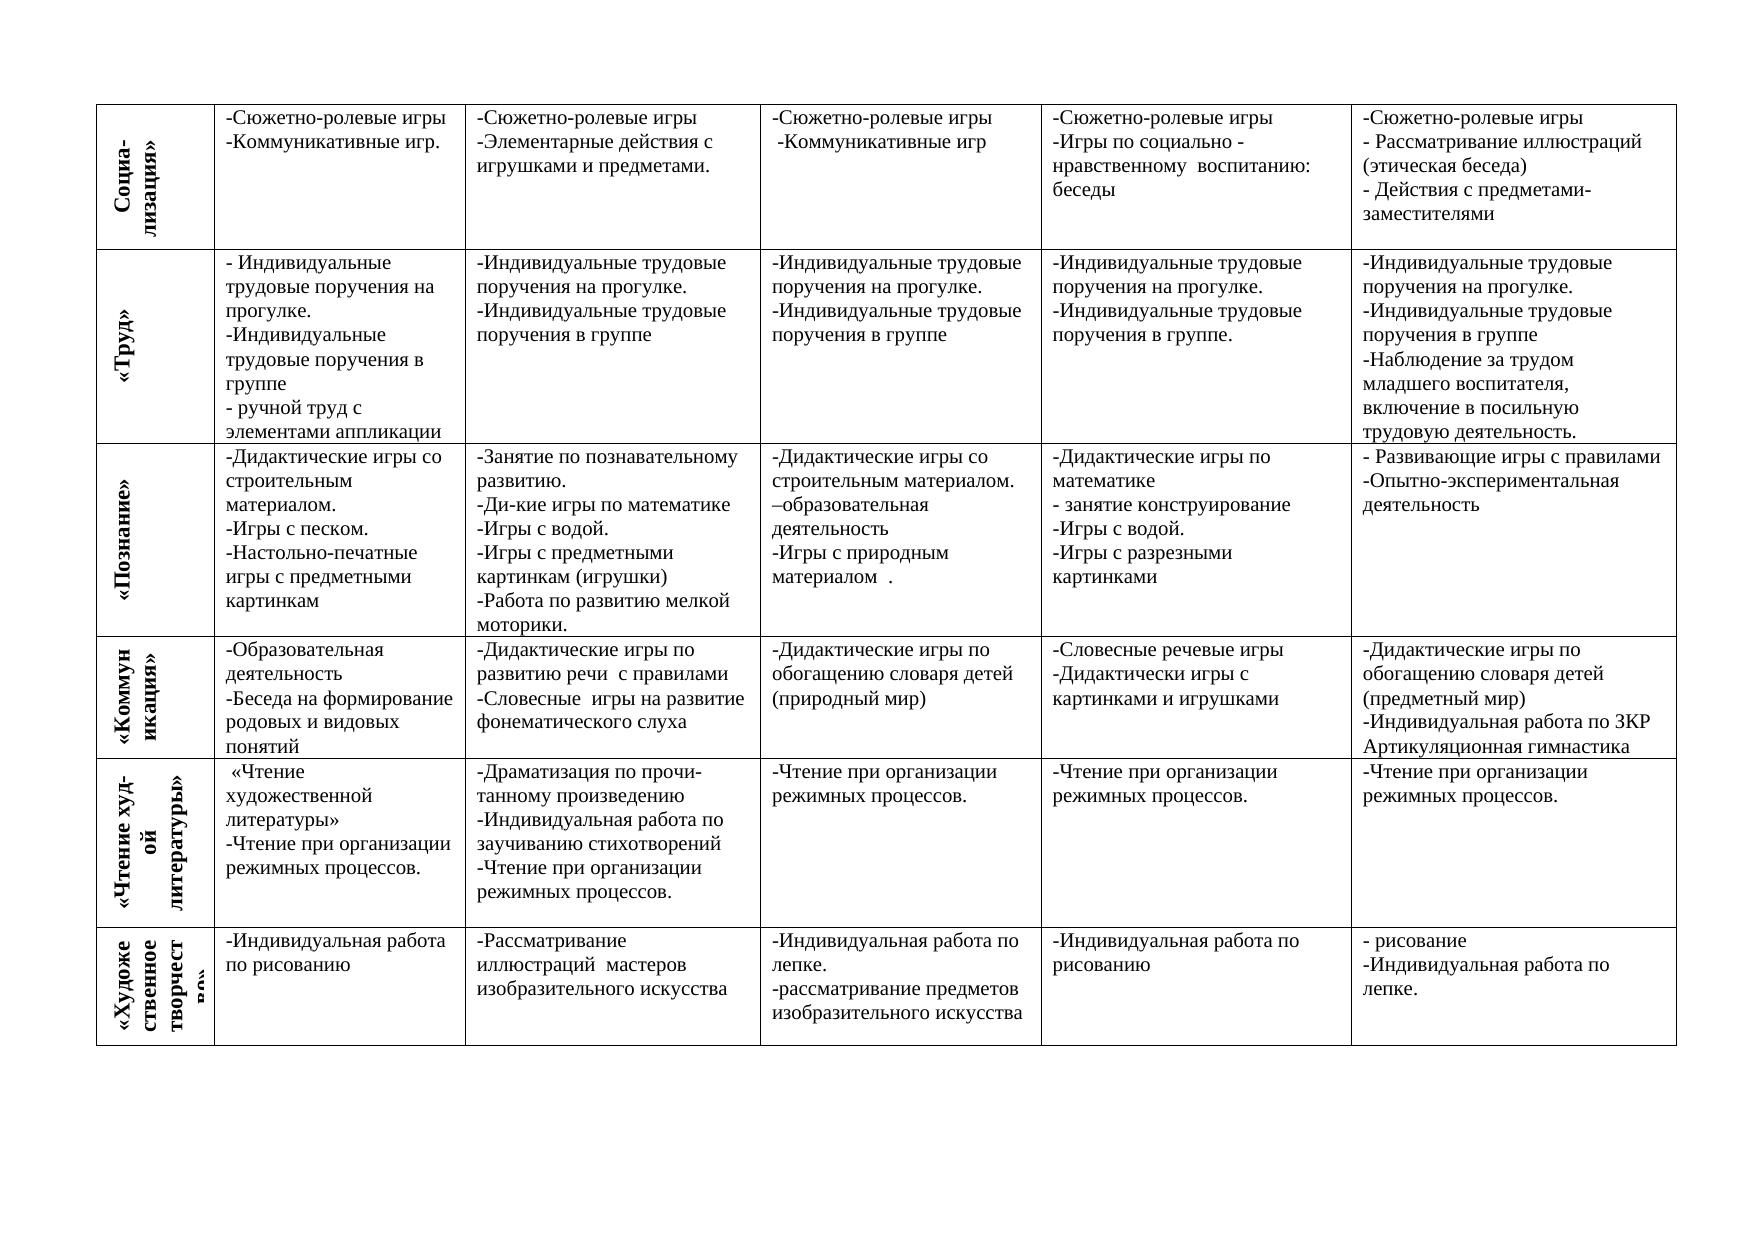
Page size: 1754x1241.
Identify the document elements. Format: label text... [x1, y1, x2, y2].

table_cell -Сюжетно-ролевые игры - Рассматривание иллюстраций (этическая беседа) - Действия с предметами-заместителями [1352, 105, 1676, 249]
table_cell -Индивидуальные трудовые поручения на прогулке. -Индивидуальные трудовые поручения в группе [761, 250, 1041, 443]
table_cell -Чтение при организации режимных процессов. [1042, 759, 1351, 927]
table_cell -Рассматривание иллюстраций мастеров изобразительного искусства [466, 928, 760, 1045]
table_cell -Чтение при организации режимных процессов. [761, 759, 1041, 927]
table_cell - Развивающие игры с правилами -Опытно-экспериментальная деятельность [1352, 444, 1676, 636]
table_cell «Чтение худ-ой литературы» [97, 759, 214, 927]
table_cell «Художественное творчество» [97, 928, 214, 1045]
table_cell «Чтение художественной литературы» -Чтение при организации режимных процессов. [215, 759, 465, 927]
table_cell -Драматизация по прочи-танному произведению -Индивидуальная работа по заучиванию стихотворений -Чтение при организации режимных процессов. [466, 759, 760, 927]
table_cell -Сюжетно-ролевые игры -Коммуникативные игр [761, 105, 1041, 249]
table_cell -Дидактические игры по обогащению словаря детей (предметный мир) -Индивидуальная работа по ЗКР Артикуляционная гимнастика [1352, 637, 1676, 758]
table_cell -Сюжетно-ролевые игры -Коммуникативные игр. [215, 105, 465, 249]
table_cell -Индивидуальные трудовые поручения на прогулке. -Индивидуальные трудовые поручения в группе -Наблюдение за трудом младшего воспитателя, включение в посильную трудовую деятельность. [1352, 250, 1676, 443]
table_cell -Дидактические игры по математике - занятие конструирование -Игры с водой. -Игры с разрезными картинками [1042, 444, 1351, 636]
table_cell -Сюжетно-ролевые игры -Игры по социально -нравственному воспитанию: беседы [1042, 105, 1351, 249]
table_cell - рисование -Индивидуальная работа по лепке. [1352, 928, 1676, 1045]
table_cell - Индивидуальные трудовые поручения на прогулке. -Индивидуальные трудовые поручения в группе - ручной труд с элементами аппликации [215, 250, 465, 443]
table_cell -Индивидуальная работа по рисованию [215, 928, 465, 1045]
table_cell -Образовательная деятельность -Беседа на формирование родовых и видовых понятий [215, 637, 465, 758]
table_cell -Дидактические игры со строительным материалом. -Игры с песком. -Настольно-печатные игры с предметными картинкам [215, 444, 465, 636]
table_cell -Индивидуальные трудовые поручения на прогулке. -Индивидуальные трудовые поручения в группе. [1042, 250, 1351, 443]
table_cell -Чтение при организации режимных процессов. [1352, 759, 1676, 927]
table_cell -Словесные речевые игры -Дидактически игры с картинками и игрушками [1042, 637, 1351, 758]
table_cell -Дидактические игры по развитию речи с правилами -Словесные игры на развитие фонематического слуха [466, 637, 760, 758]
table_cell -Индивидуальные трудовые поручения на прогулке. -Индивидуальные трудовые поручения в группе [466, 250, 760, 443]
table_cell -Индивидуальная работа по рисованию [1042, 928, 1351, 1045]
table_cell -Индивидуальная работа по лепке. -рассматривание предметов изобразительного искусства [761, 928, 1041, 1045]
table_cell «Коммуникация» [97, 637, 214, 758]
table_cell -Дидактические игры со строительным материалом. –образовательная деятельность -Игры с природным материалом . [761, 444, 1041, 636]
table_cell -Дидактические игры по обогащению словаря детей (природный мир) [761, 637, 1041, 758]
table_cell «Труд» [97, 250, 214, 443]
table_cell -Сюжетно-ролевые игры -Элементарные действия с игрушками и предметами. [466, 105, 760, 249]
table_cell -Занятие по познавательному развитию. -Ди-кие игры по математике -Игры с водой. -Игры с предметными картинкам (игрушки) -Работа по развитию мелкой моторики. [466, 444, 760, 636]
table_cell «Познание» [97, 444, 214, 636]
table_cell Социа- лизация» [97, 105, 214, 249]
